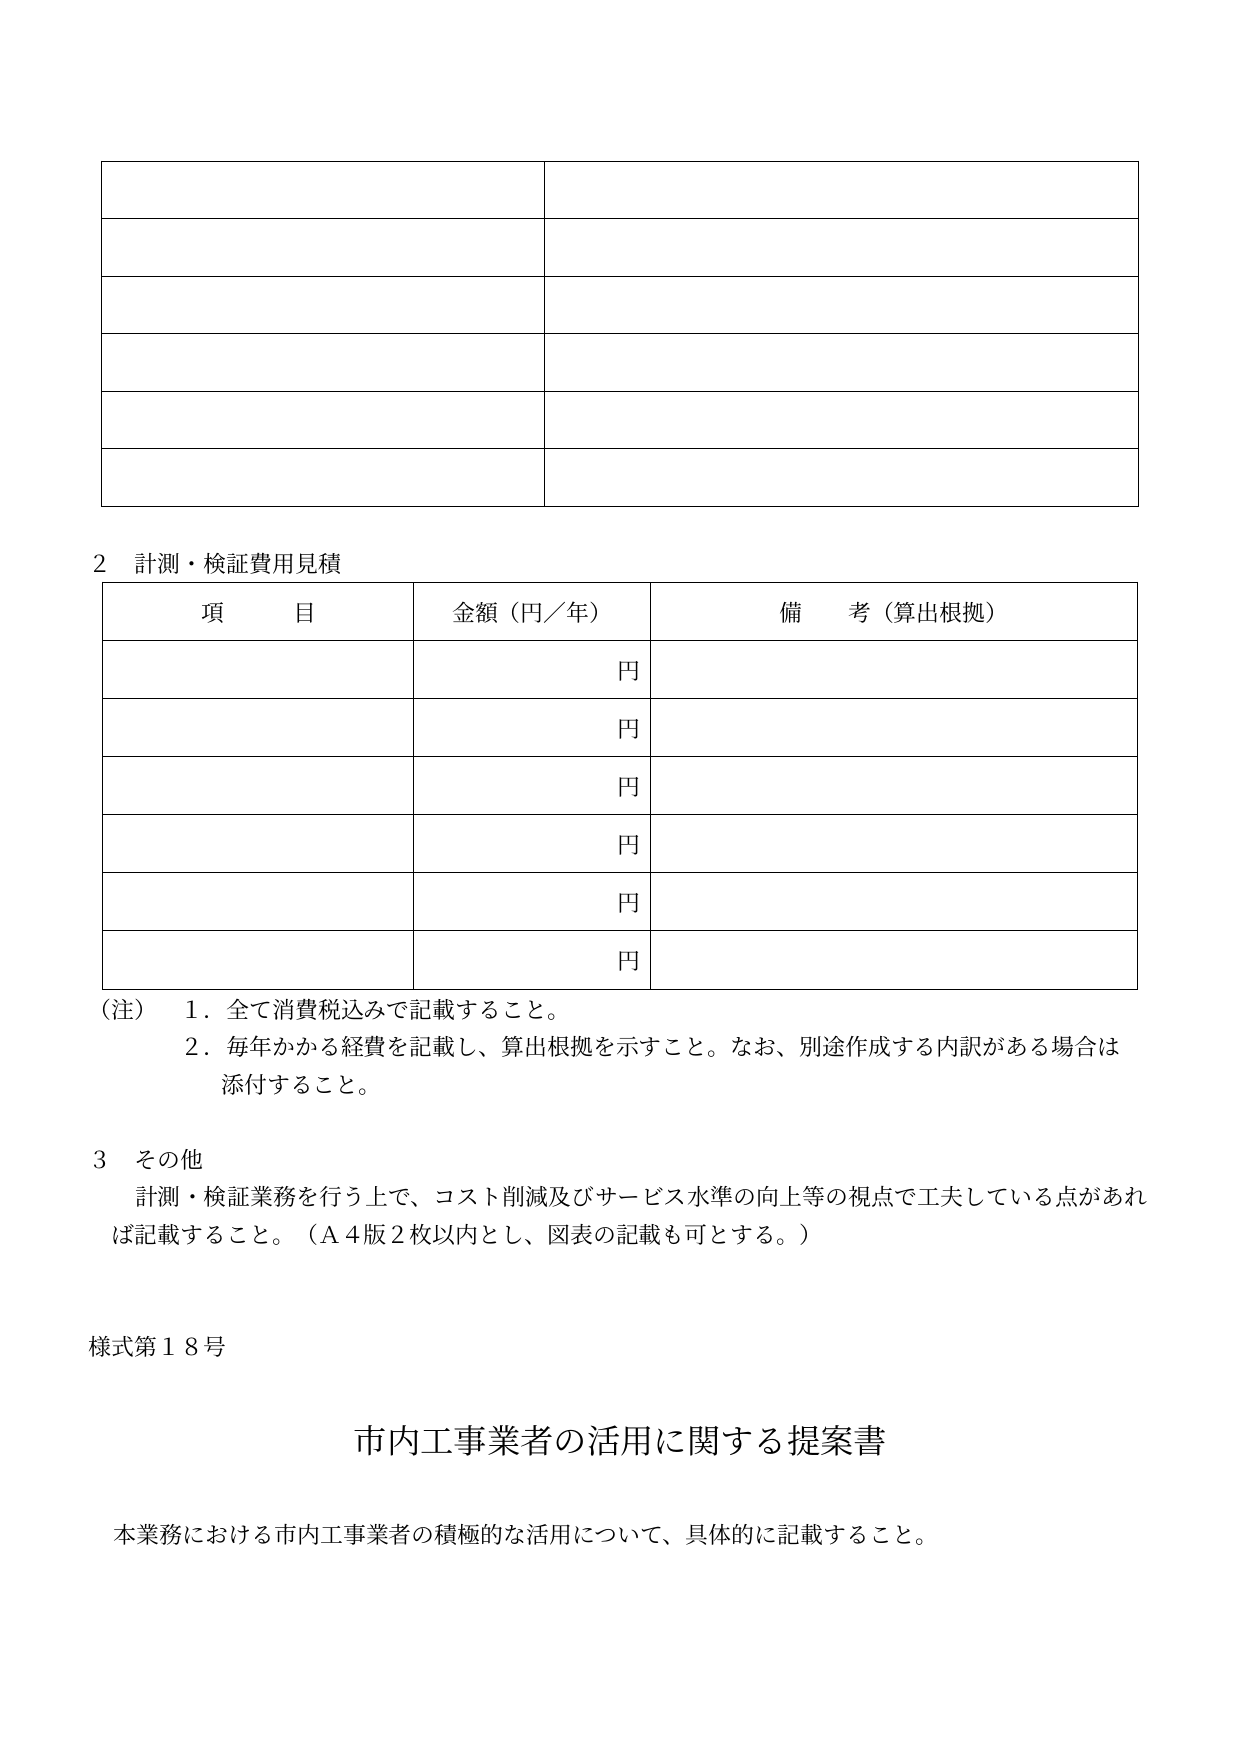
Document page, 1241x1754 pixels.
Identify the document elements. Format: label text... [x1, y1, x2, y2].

text ２ 計測・検証費用見積 [89, 544, 1152, 582]
table_cell 円 [414, 815, 650, 872]
table_header 項 目 [103, 583, 413, 640]
table_cell [651, 873, 1137, 930]
table_cell [651, 699, 1137, 756]
text 添付すること。 [198, 1064, 1152, 1102]
text 様式第１８号 [89, 1327, 1152, 1364]
table_cell [545, 277, 1138, 333]
text 本業務における市内工事業者の積極的な活用について、具体的に記載すること。 [89, 1514, 1152, 1552]
table_cell [651, 757, 1137, 814]
table_cell [545, 449, 1138, 506]
table_cell [545, 392, 1138, 448]
table_cell 円 [414, 641, 650, 698]
table_cell [102, 392, 544, 448]
text 市内工事業者の活用に関する提案書 [89, 1402, 1152, 1477]
table_cell 円 [414, 931, 650, 988]
table_cell [102, 449, 544, 506]
table_cell [102, 219, 544, 276]
table_cell 円 [414, 699, 650, 756]
table_cell 円 [414, 757, 650, 814]
text ３ その他 [89, 1139, 1152, 1177]
text （注） １．全て消費税込みで記載すること。 [89, 989, 1152, 1027]
table_cell [103, 757, 413, 814]
table_cell [102, 277, 544, 333]
table_cell [103, 815, 413, 872]
table_cell [102, 162, 544, 218]
table_header 備 考（算出根拠） [651, 583, 1137, 640]
table_cell [545, 219, 1138, 276]
table_cell [103, 641, 413, 698]
table_cell [103, 931, 413, 988]
text 計測・検証業務を行う上で、コスト削減及びサービス水準の向上等の視点で工夫している点があれば記載すること。（Ａ４版２枚以内とし、図表の記載も可とする。） [89, 1177, 1152, 1252]
table_cell [102, 334, 544, 391]
text ２．毎年かかる経費を記載し、算出根拠を示すこと。なお、別途作成する内訳がある場合は [89, 1027, 1152, 1064]
table_cell [545, 162, 1138, 218]
table_cell [651, 815, 1137, 872]
table_header 金額（円／年） [414, 583, 650, 640]
table_cell [651, 931, 1137, 988]
table_cell [651, 641, 1137, 698]
table_cell 円 [414, 873, 650, 930]
table_cell [103, 699, 413, 756]
table_cell [103, 873, 413, 930]
table_cell [545, 334, 1138, 391]
